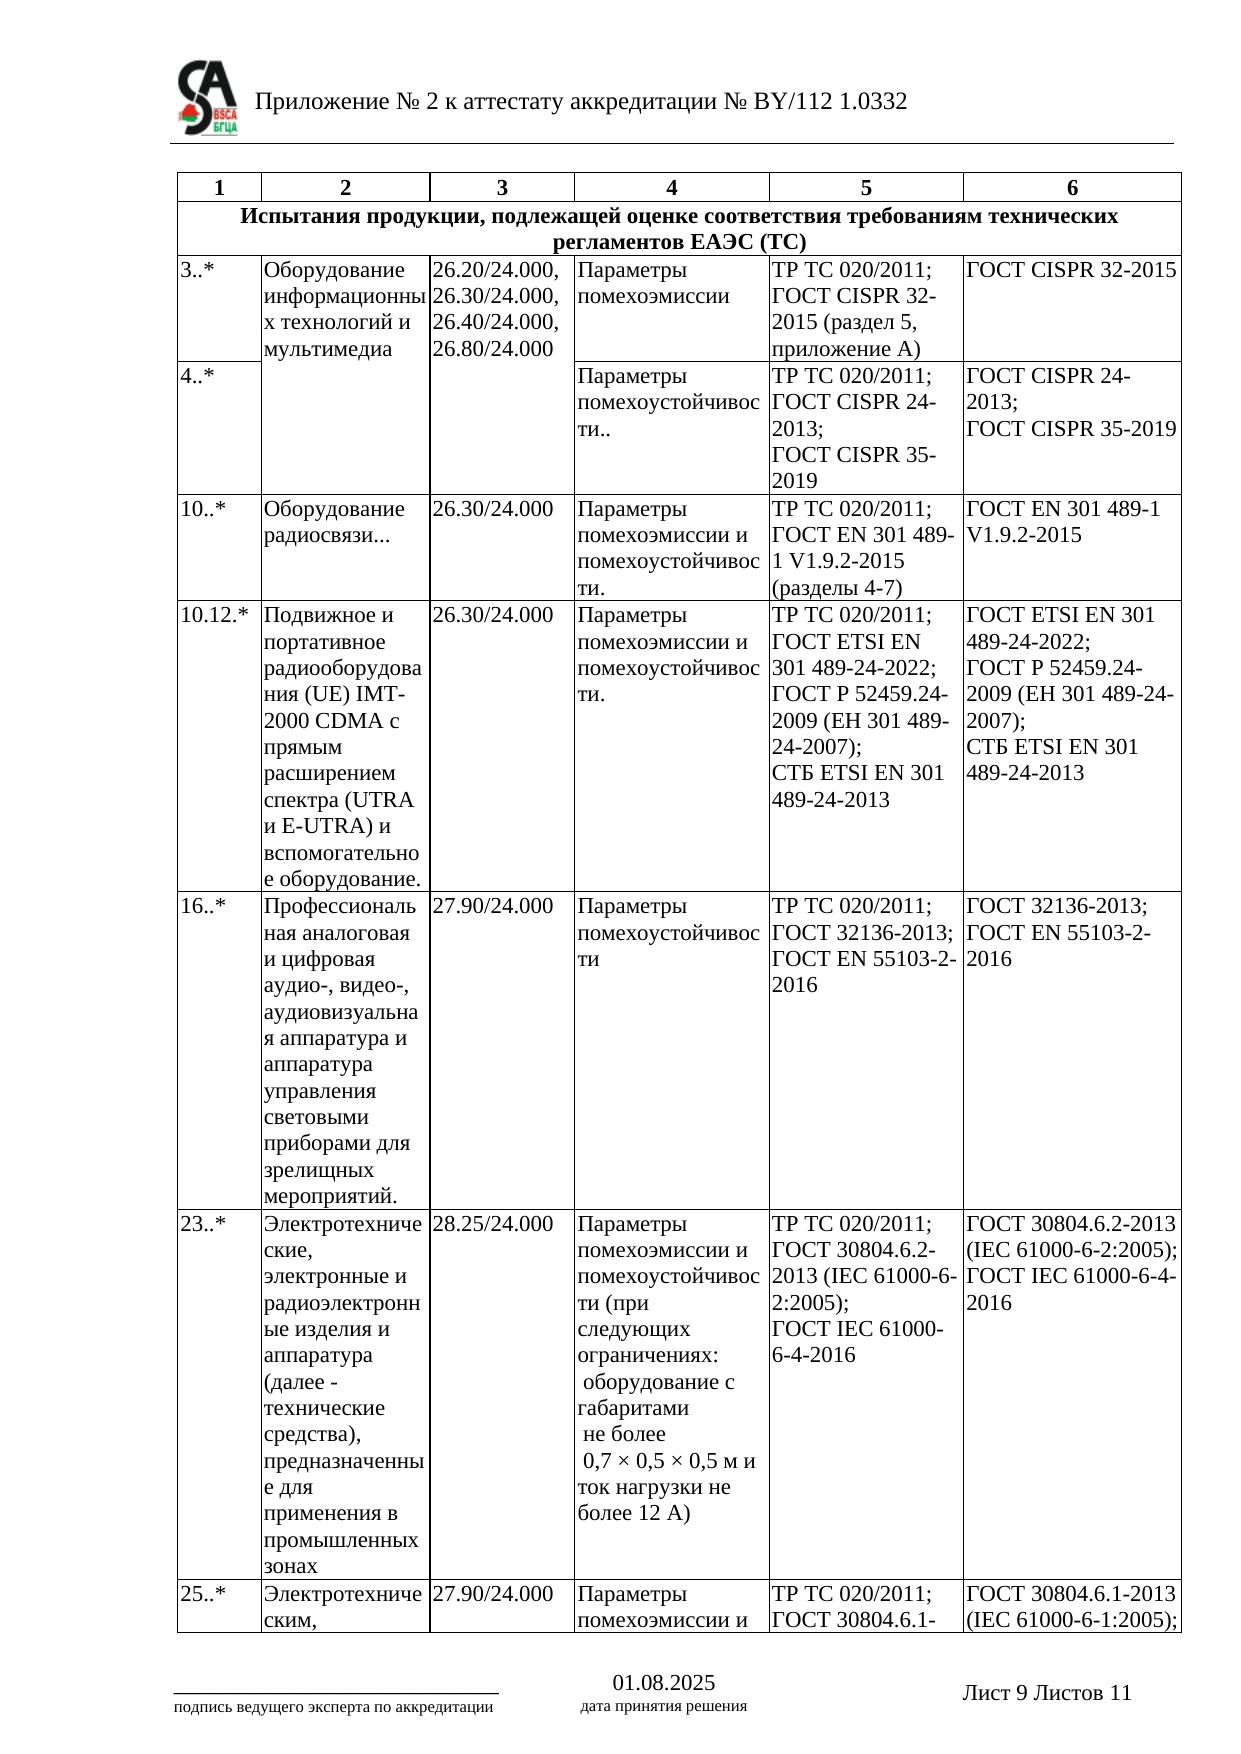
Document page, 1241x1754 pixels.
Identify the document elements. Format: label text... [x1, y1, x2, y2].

table_cell 4..* [178, 362, 261, 494]
table_cell 27.90/24.000 [431, 892, 574, 1208]
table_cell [964, 1580, 1181, 1632]
table_cell Параметры помехоэмиссии и помехоустойчивости. [575, 601, 769, 891]
table_cell Электротехнические, электронные и радиоэлектронные изделия и аппаратура (далее - технические средства), предназначенные для применения в промышленных зонах [262, 1210, 429, 1578]
picture [177, 59, 239, 136]
table_cell Оборудование радиосвязи... [262, 495, 429, 600]
table_cell 26.30/24.000 [431, 601, 574, 891]
table_cell ГОСТ ETSI EN 301 489-24-2022; ГОСТ Р 52459.24-2009 (ЕН 301 489-24-2007); СТБ ETSI EN 301 489-24-2013 [964, 601, 1181, 891]
table_header 4 [575, 173, 769, 201]
table_cell ГОСТ CISPR 24-2013; ГОСТ CISPR 35-2019 [964, 362, 1181, 494]
table_cell Параметры помехоэмиссии [575, 256, 769, 361]
table_cell ТР ТС 020/2011; ГОСТ 32136-2013; ГОСТ EN 55103-2-2016 [770, 892, 963, 1208]
table_cell 27.90/24.000 [431, 1580, 574, 1632]
table_cell Профессиональная аналоговая и цифровая аудио-, видео-, аудиовизуальная аппаратура и аппаратура управления световыми приборами для зрелищных мероприятий. [262, 892, 429, 1208]
table_cell ТР ТС 020/2011; ГОСТ ETSI EN 301 489-24-2022; ГОСТ Р 52459.24-2009 (ЕН 301 489-24-2007); СТБ ETSI EN 301 489-24-2013 [770, 601, 963, 891]
table_cell Параметры помехоустойчивости.. [575, 362, 769, 494]
table_header 5 [770, 173, 963, 201]
table_cell 10.12.* [178, 601, 261, 891]
table_cell ТР ТС 020/2011; ГОСТ EN 301 489-1 V1.9.2-2015 (разделы 4-7) [770, 495, 963, 600]
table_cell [770, 1580, 963, 1632]
table_header 3 [431, 173, 574, 201]
table_cell ТР ТС 020/2011; ГОСТ 30804.6.2-2013 (IEC 61000-6-2:2005); ГОСТ IEC 61000-6-4-2016 [770, 1210, 963, 1578]
table_cell 28.25/24.000 [431, 1210, 574, 1578]
table_cell ГОСТ EN 301 489-1 V1.9.2-2015 [964, 495, 1181, 600]
table_header 6 [964, 173, 1181, 201]
table_header 2 [262, 173, 429, 201]
table_cell 3..* [178, 256, 261, 361]
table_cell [575, 1580, 769, 1632]
table_cell 23..* [178, 1210, 261, 1578]
table_cell ТР ТС 020/2011; ГОСТ CISPR 32-2015 (раздел 5, приложение А) [770, 256, 963, 361]
table_cell Параметры помехоэмиссии и помехоустойчивости. [575, 495, 769, 600]
table_cell ГОСТ 30804.6.2-2013 (IEC 61000-6-2:2005); ГОСТ IEC 61000-6-4-2016 [964, 1210, 1181, 1578]
table_cell 26.30/24.000 [431, 495, 574, 600]
table_cell Параметры помехоустойчивости [575, 892, 769, 1208]
table_cell 16..* [178, 892, 261, 1208]
table_cell ГОСТ 32136-2013; ГОСТ EN 55103-2-2016 [964, 892, 1181, 1208]
table_cell 10..* [178, 495, 261, 600]
table_cell Испытания продукции, подлежащей оценке соответствия требованиям технических регламентов ЕАЭС (ТС) [178, 202, 1181, 254]
table_cell ГОСТ CISPR 32-2015 [964, 256, 1181, 361]
table_header 1 [178, 173, 261, 201]
table_cell ТР ТС 020/2011; ГОСТ CISPR 24-2013; ГОСТ CISPR 35-2019 [770, 362, 963, 494]
table_cell Оборудование информационных технологий и мультимедиа [262, 256, 429, 494]
table_cell Подвижное и портативное радиооборудования (UE) IMT-2000 CDMA с прямым расширением спектра (UTRA и E-UTRA) и вспомогательное оборудование. [262, 601, 429, 891]
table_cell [262, 1580, 429, 1632]
table_cell 26.20/24.000, 26.30/24.000, 26.40/24.000, 26.80/24.000 [431, 256, 574, 494]
table_cell 25..* [178, 1580, 261, 1632]
